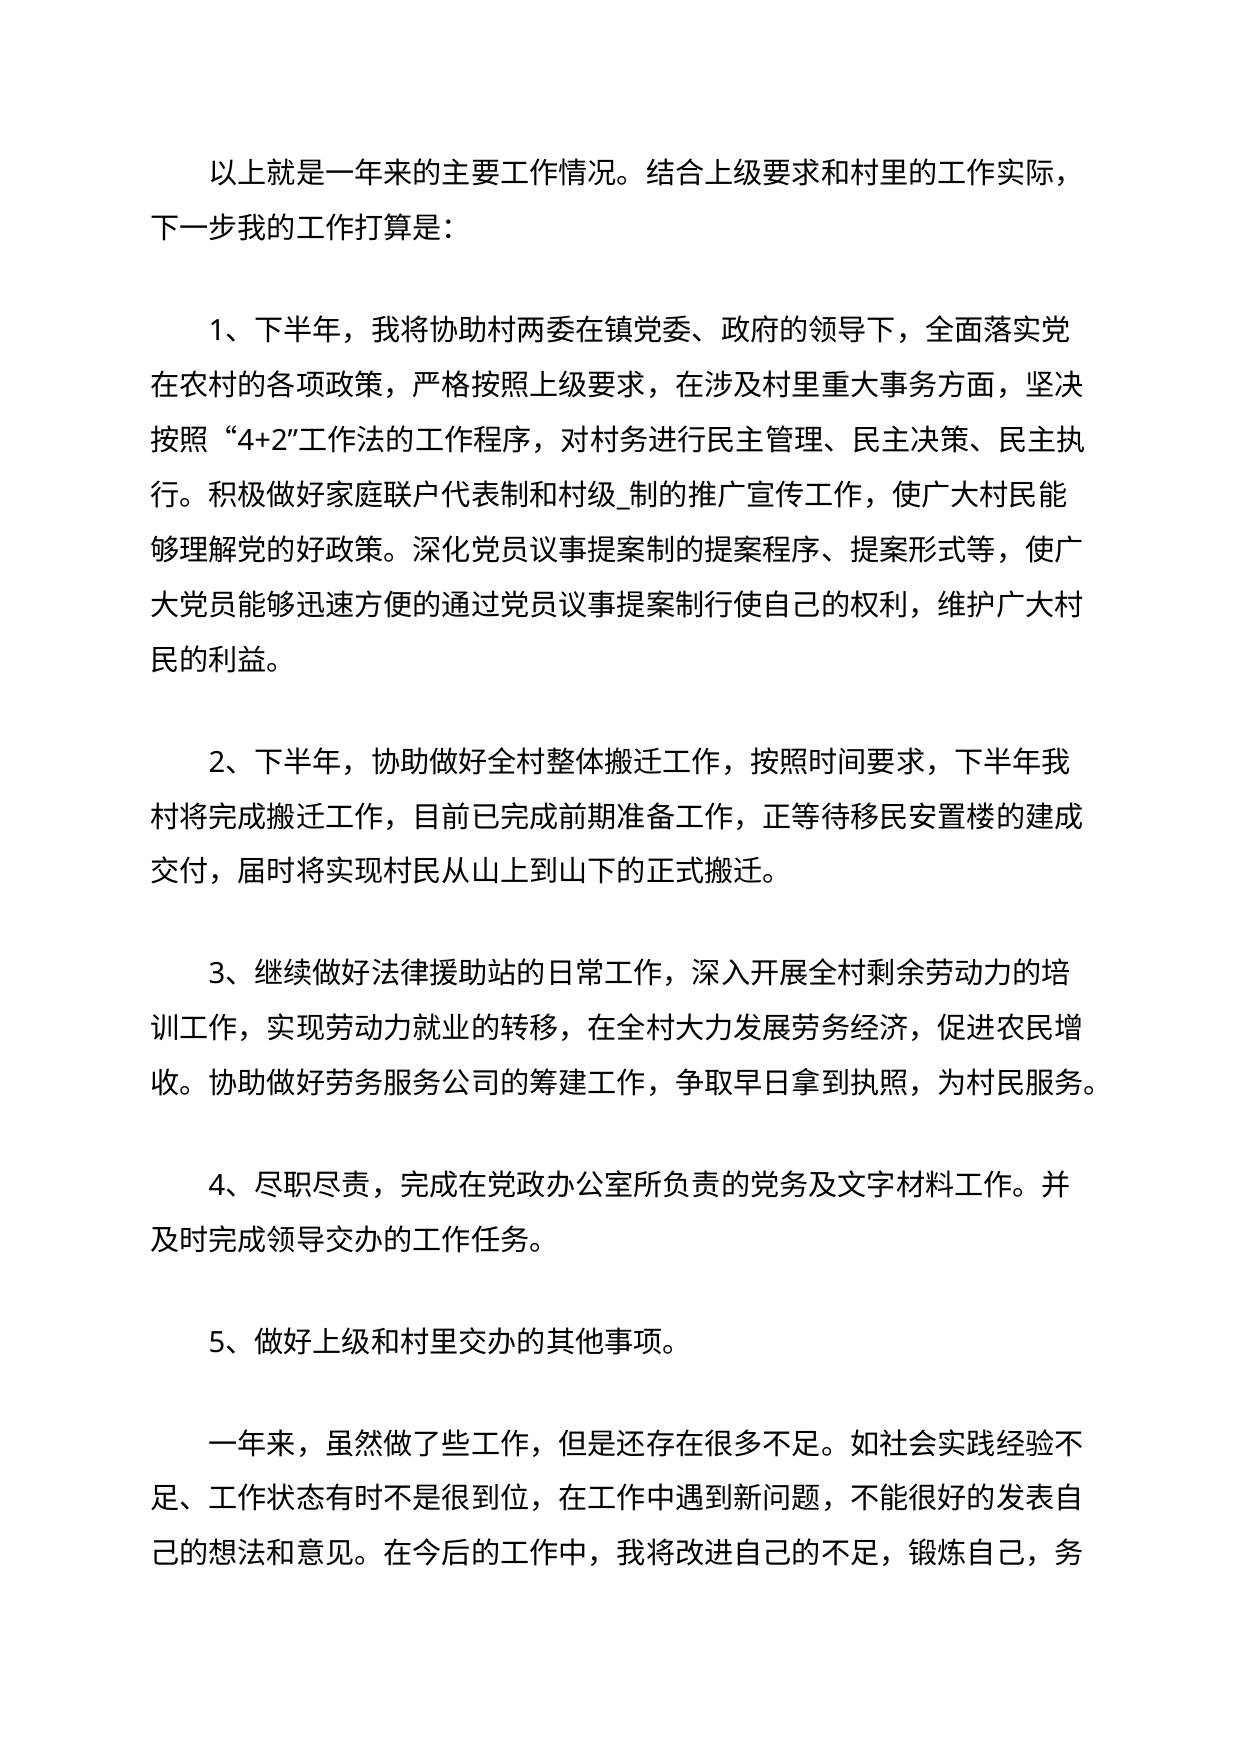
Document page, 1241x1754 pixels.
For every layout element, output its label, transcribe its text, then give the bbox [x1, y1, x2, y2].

text 5、做好上级和村里交办的其他事项。 [150, 1318, 1090, 1361]
text 以上就是一年来的主要工作情况。结合上级要求和村里的工作实际，下一步我的工作打算是： [150, 150, 1090, 247]
text 4、尽职尽责，完成在党政办公室所负责的党务及文字材料工作。并及时完成领导交办的工作任务。 [150, 1161, 1090, 1259]
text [150, 1420, 1090, 1572]
text 2、下半年，协助做好全村整体搬迁工作，按照时间要求，下半年我村将完成搬迁工作，目前已完成前期准备工作，正等待移民安置楼的建成交付，届时将实现村民从山上到山下的正式搬迁。 [150, 738, 1090, 890]
text 1、下半年，我将协助村两委在镇党委、政府的领导下，全面落实党在农村的各项政策，严格按照上级要求，在涉及村里重大事务方面，坚决按照“4+2”工作法的工作程序，对村务进行民主管理、民主决策、民主执行。积极做好家庭联户代表制和村级_制的推广宣传工作，使广大村民能够理解党的好政策。深化党员议事提案制的提案程序、提案形式等，使广大党员能够迅速方便的通过党员议事提案制行使自己的权利，维护广大村民的利益。 [150, 307, 1090, 679]
text 3、继续做好法律援助站的日常工作，深入开展全村剩余劳动力的培训工作，实现劳动力就业的转移，在全村大力发展劳务经济，促进农民增收。协助做好劳务服务公司的筹建工作，争取早日拿到执照，为村民服务。 [150, 950, 1090, 1102]
